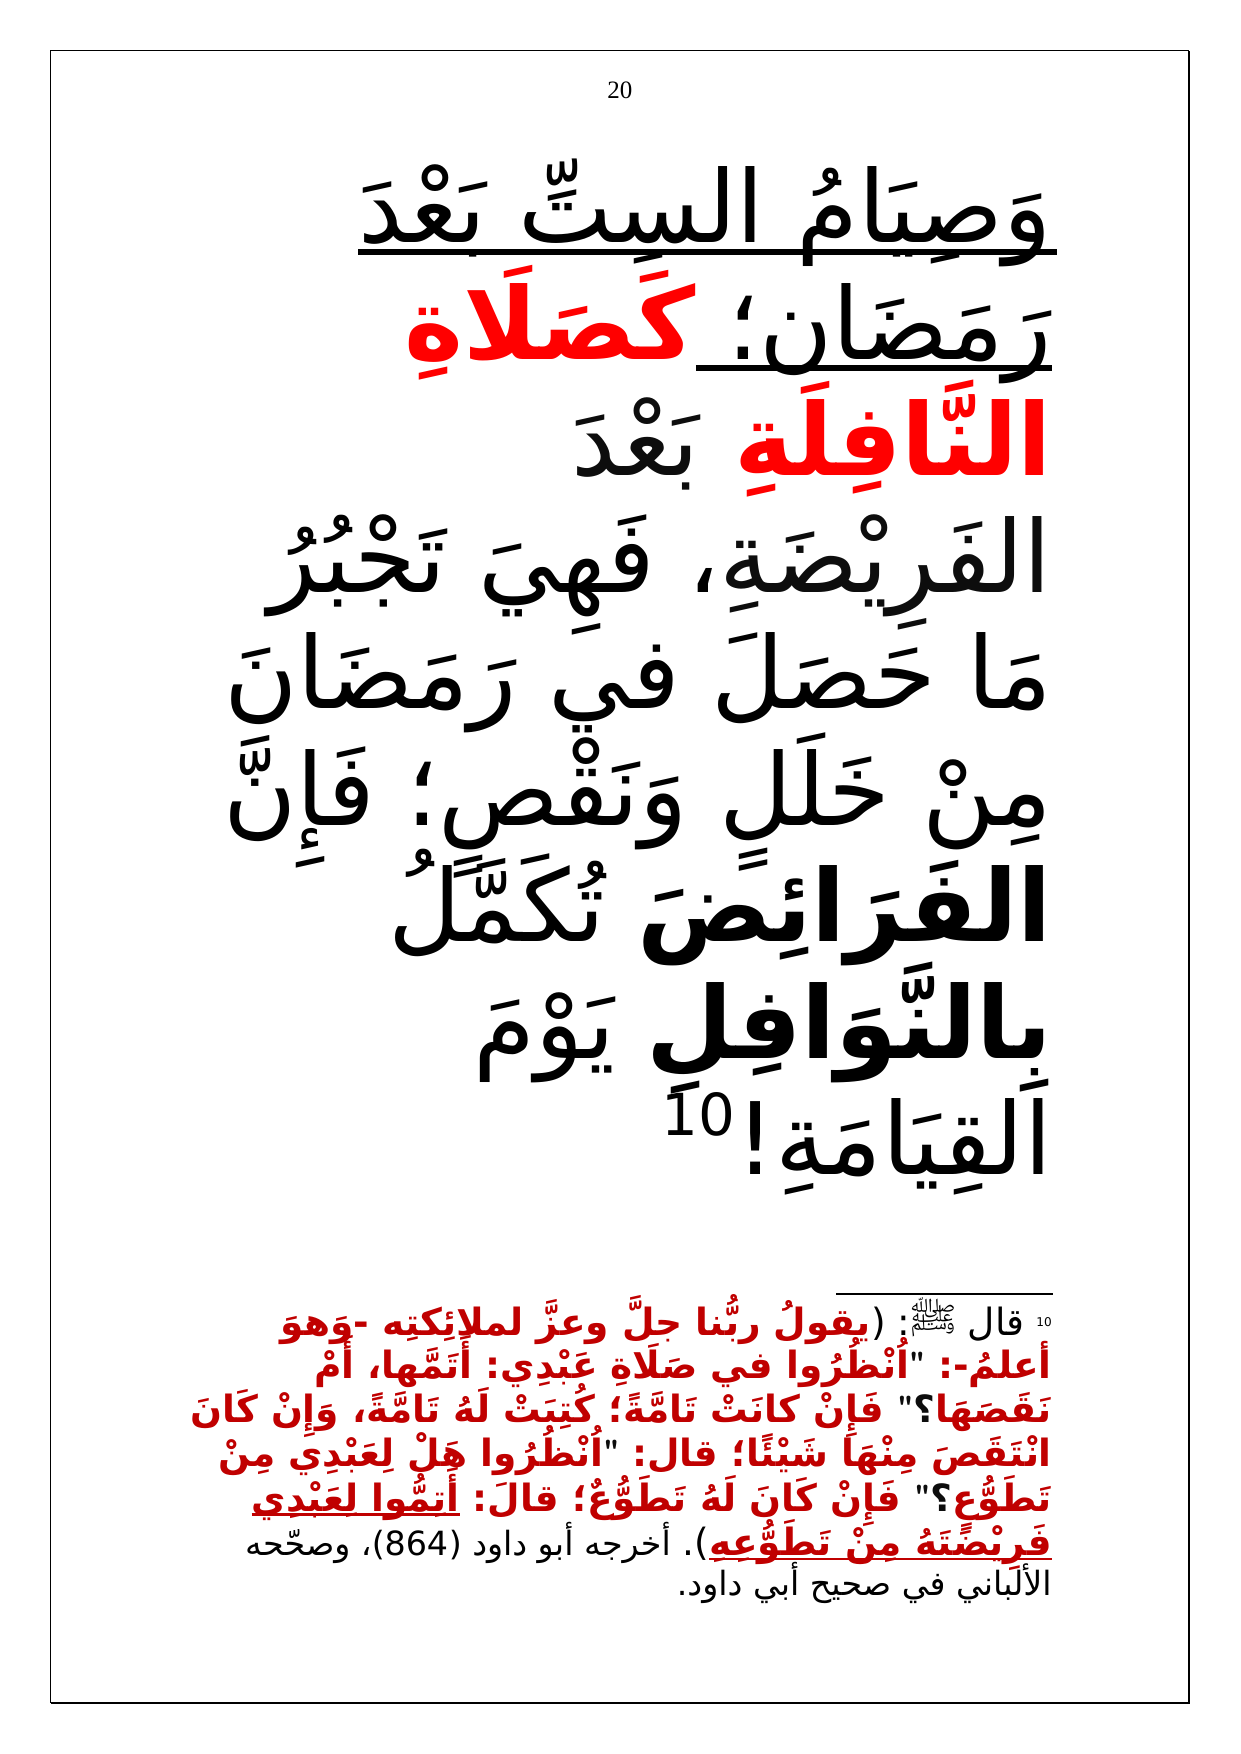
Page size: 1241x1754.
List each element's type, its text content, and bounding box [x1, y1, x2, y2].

text وَصِيَامُ السِتِّ بَعْدَ رَمَضَان؛ كَصَلَاةِ النَّافِلَةِ بَعْدَ الفَرِيْضَةِ، فَهِيَ تَجْبُرُ مَا حَصَلَ في رَمَضَانَ مِنْ خَلَلٍ وَنَقْصٍ؛ فَإِنَّ الفَرَائِضَ تُكَمَّلُ بِالنَّوَافِلِ يَوْمَ القِيَامَةِ! [187, 150, 1052, 1198]
